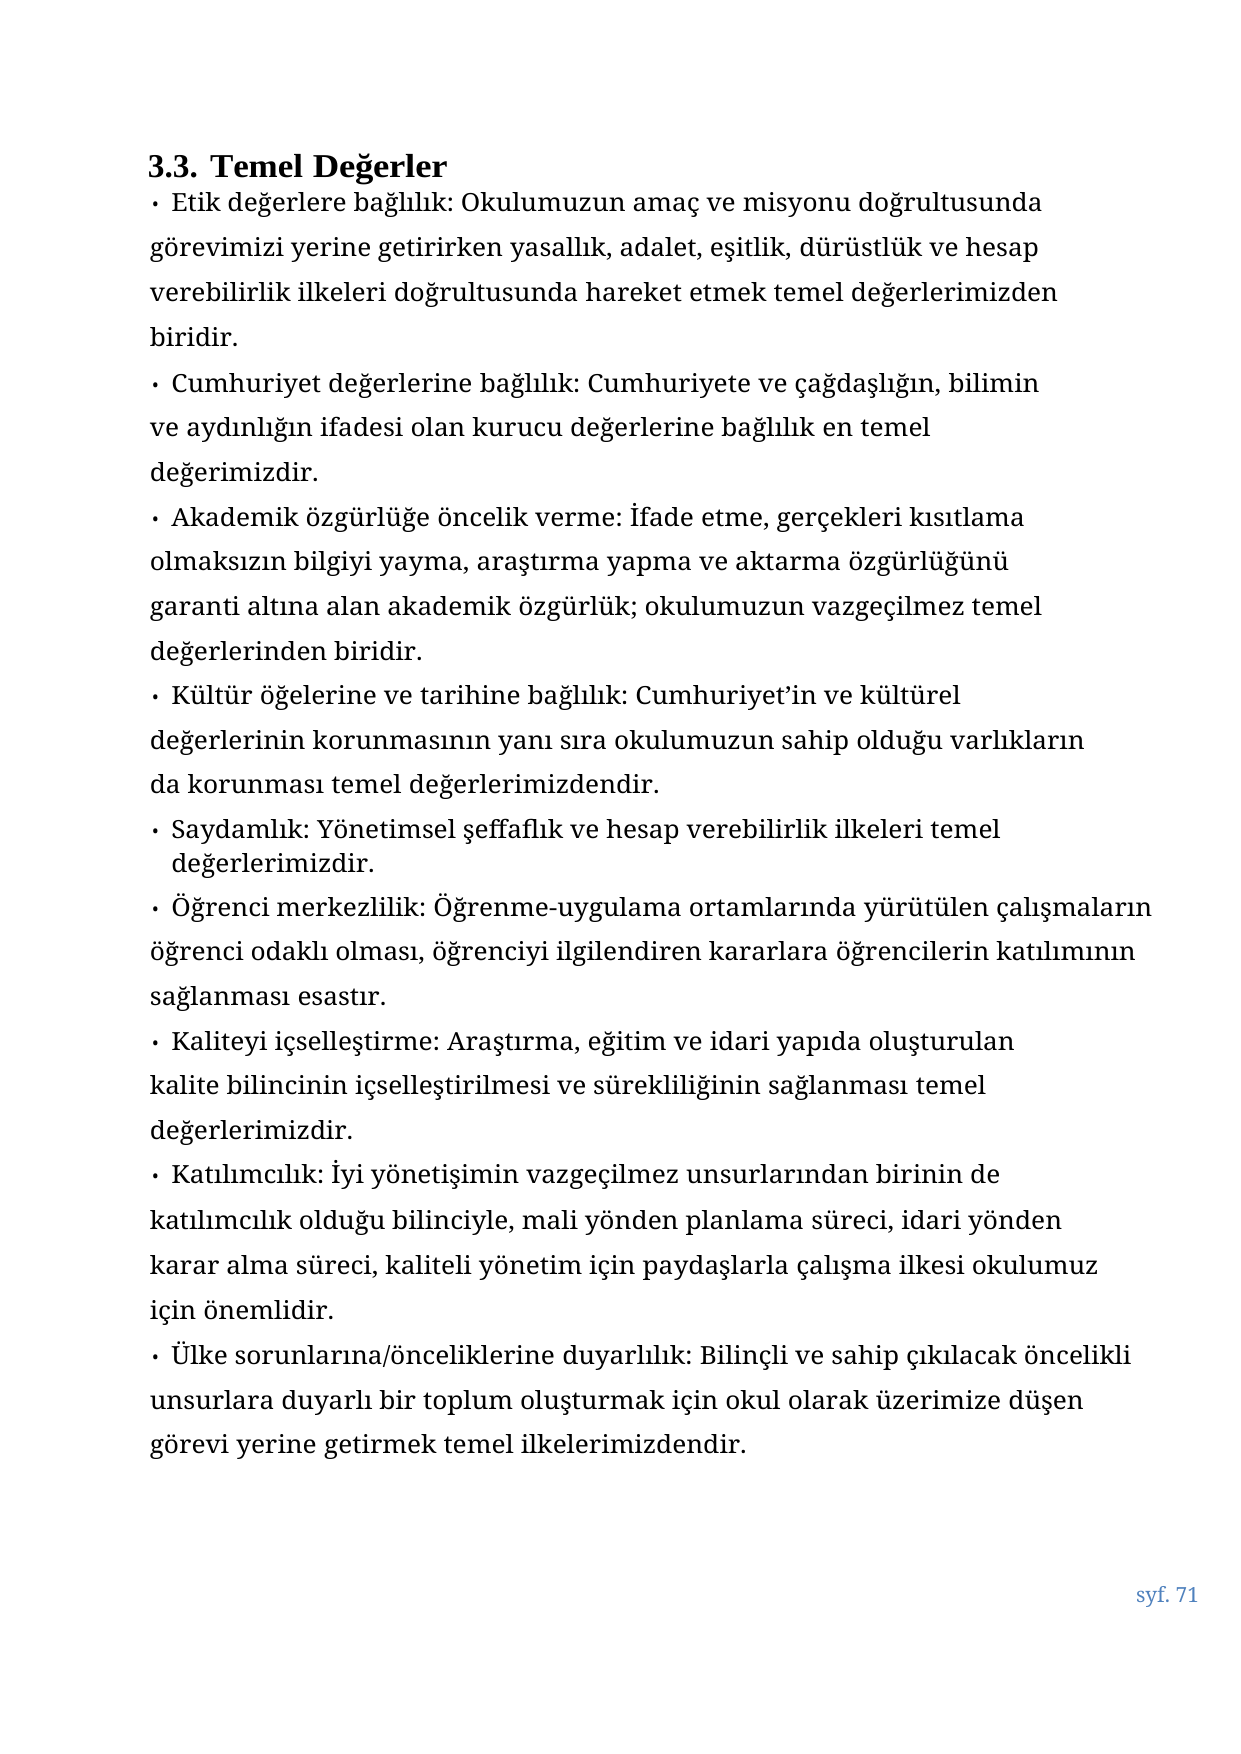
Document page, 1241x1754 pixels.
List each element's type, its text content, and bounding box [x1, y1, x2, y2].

list Etik değerlere bağlılık: Okulumuzun amaç ve misyonu doğrultusunda görevimizi yerine getirirken yasallık, adalet, eşitlik, dürüstlük ve hesap verebilirlik ilkeleri doğrultusunda hareket etmek temel değerlerimizden biridir. [149, 184, 1150, 354]
list Katılımcılık: İyi yönetişimin vazgeçilmez unsurlarından birinin de katılımcılık olduğu bilinciyle, mali yönden planlama süreci, idari yönden karar alma süreci, kaliteli yönetim için paydaşlarla çalışma ilkesi okulumuz için önemlidir. [149, 1157, 1115, 1327]
list Kültür öğelerine ve tarihine bağlılık: Cumhuriyet’in ve kültürel değerlerinin korunmasının yanı sıra okulumuzun sahip olduğu varlıkların da korunması temel değerlerimizdendir. [149, 678, 1118, 801]
list Ülke sorunlarına/önceliklerine duyarlılık: Bilinçli ve sahip çıkılacak öncelikli unsurlara duyarlı bir toplum oluşturmak için okul olarak üzerimize düşen görevi yerine getirmek temel ilkelerimizdendir. [149, 1338, 1155, 1461]
list Öğrenci merkezlilik: Öğrenme-uygulama ortamlarında yürütülen çalışmaların öğrenci odaklı olması, öğrenciyi ilgilendiren kararlara öğrencilerin katılımının sağlanması esastır. [149, 889, 1158, 1012]
list Akademik özgürlüğe öncelik verme: İfade etme, gerçekleri kısıtlama olmaksızın bilgiyi yayma, araştırma yapma ve aktarma özgürlüğünü garanti altına alan akademik özgürlük; okulumuzun vazgeçilmez temel değerlerinden biridir. [149, 499, 1071, 667]
subtitle Temel Değerler [148, 146, 1198, 184]
list Saydamlık: Yönetimsel şeffaflık ve hesap verebilirlik ilkeleri temel değerlerimizdir. [149, 812, 1198, 880]
list Kaliteyi içselleştirme: Araştırma, eğitim ve idari yapıda oluşturulan kalite bilincinin içselleştirilmesi ve sürekliliğinin sağlanması temel değerlerimizdir. [149, 1023, 1085, 1147]
list Cumhuriyet değerlerine bağlılık: Cumhuriyete ve çağdaşlığın, bilimin ve aydınlığın ifadesi olan kurucu değerlerine bağlılık en temel değerimizdir. [149, 365, 1075, 488]
